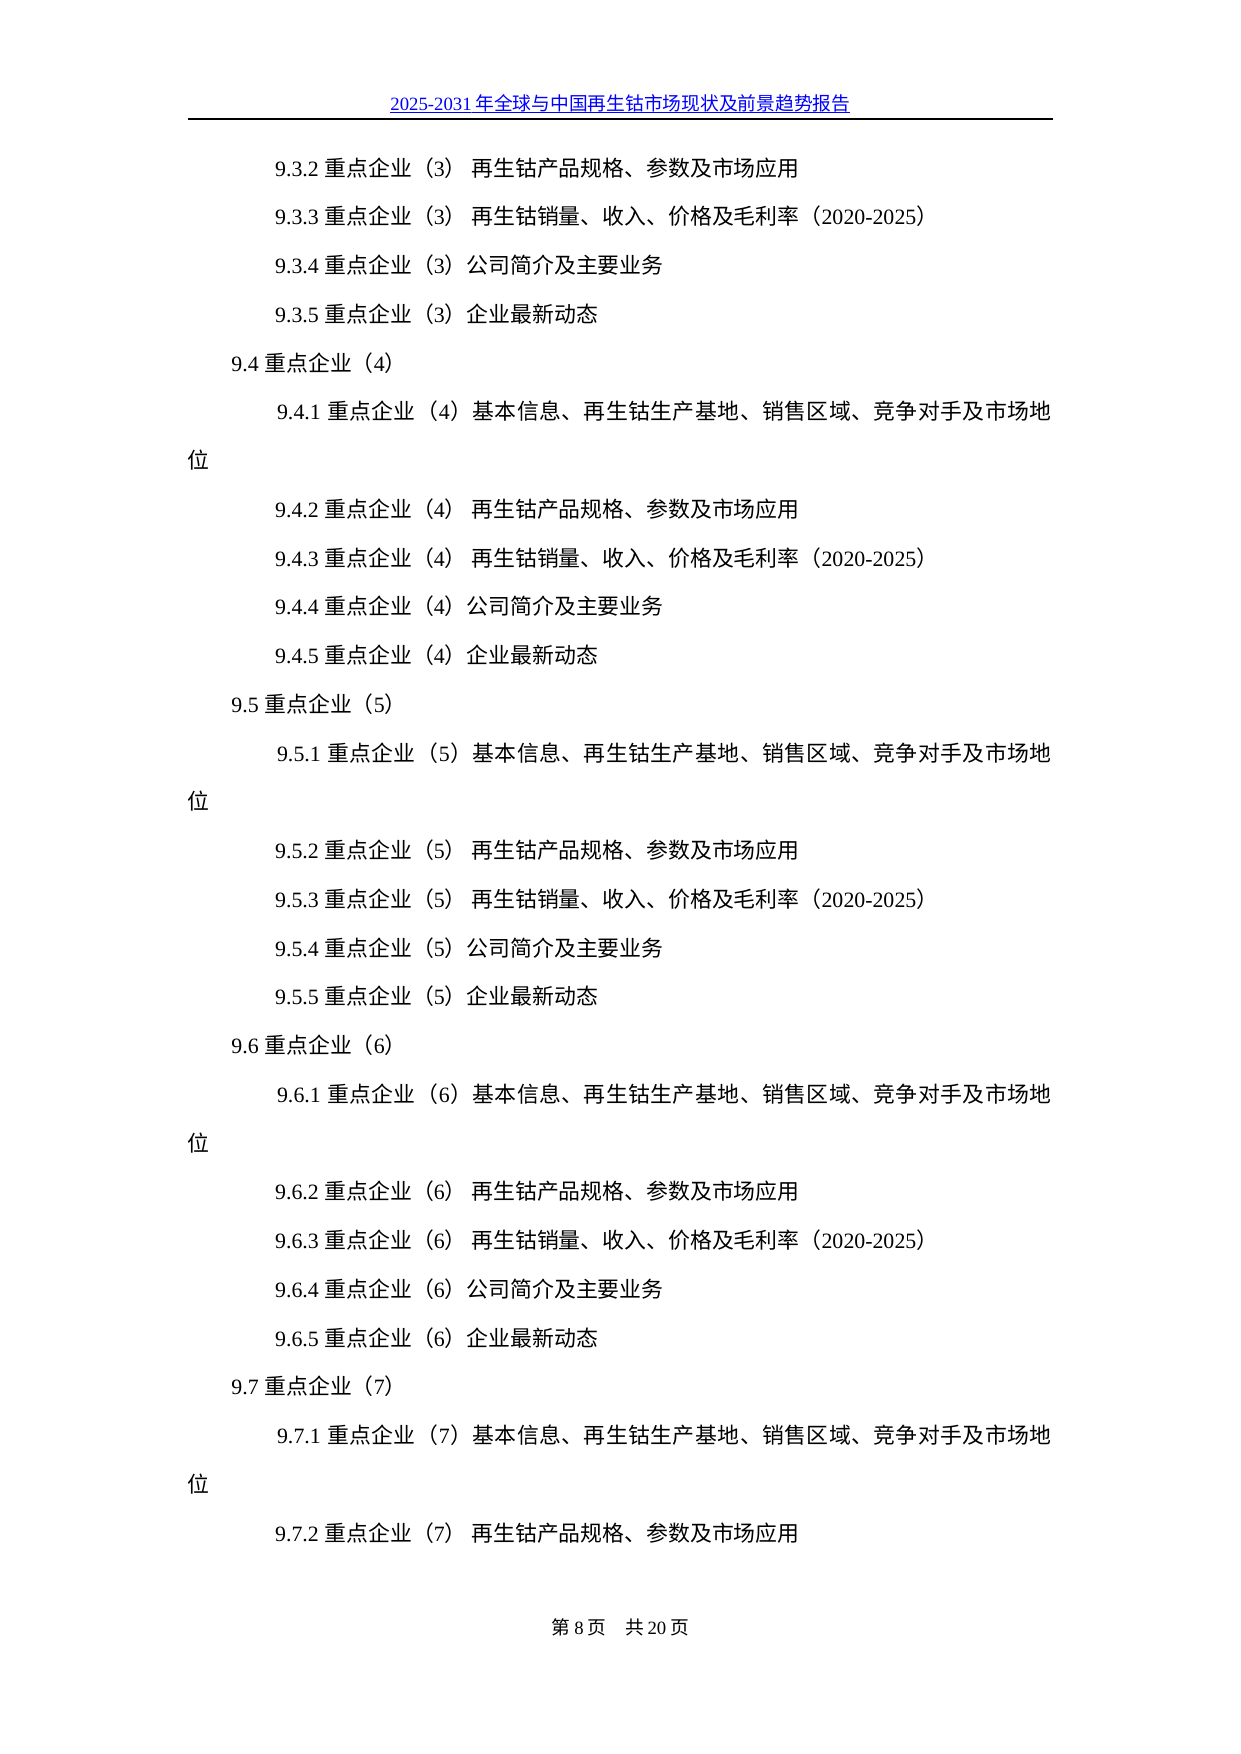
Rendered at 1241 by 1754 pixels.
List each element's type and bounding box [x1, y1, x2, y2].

text [187, 150, 1053, 1548]
